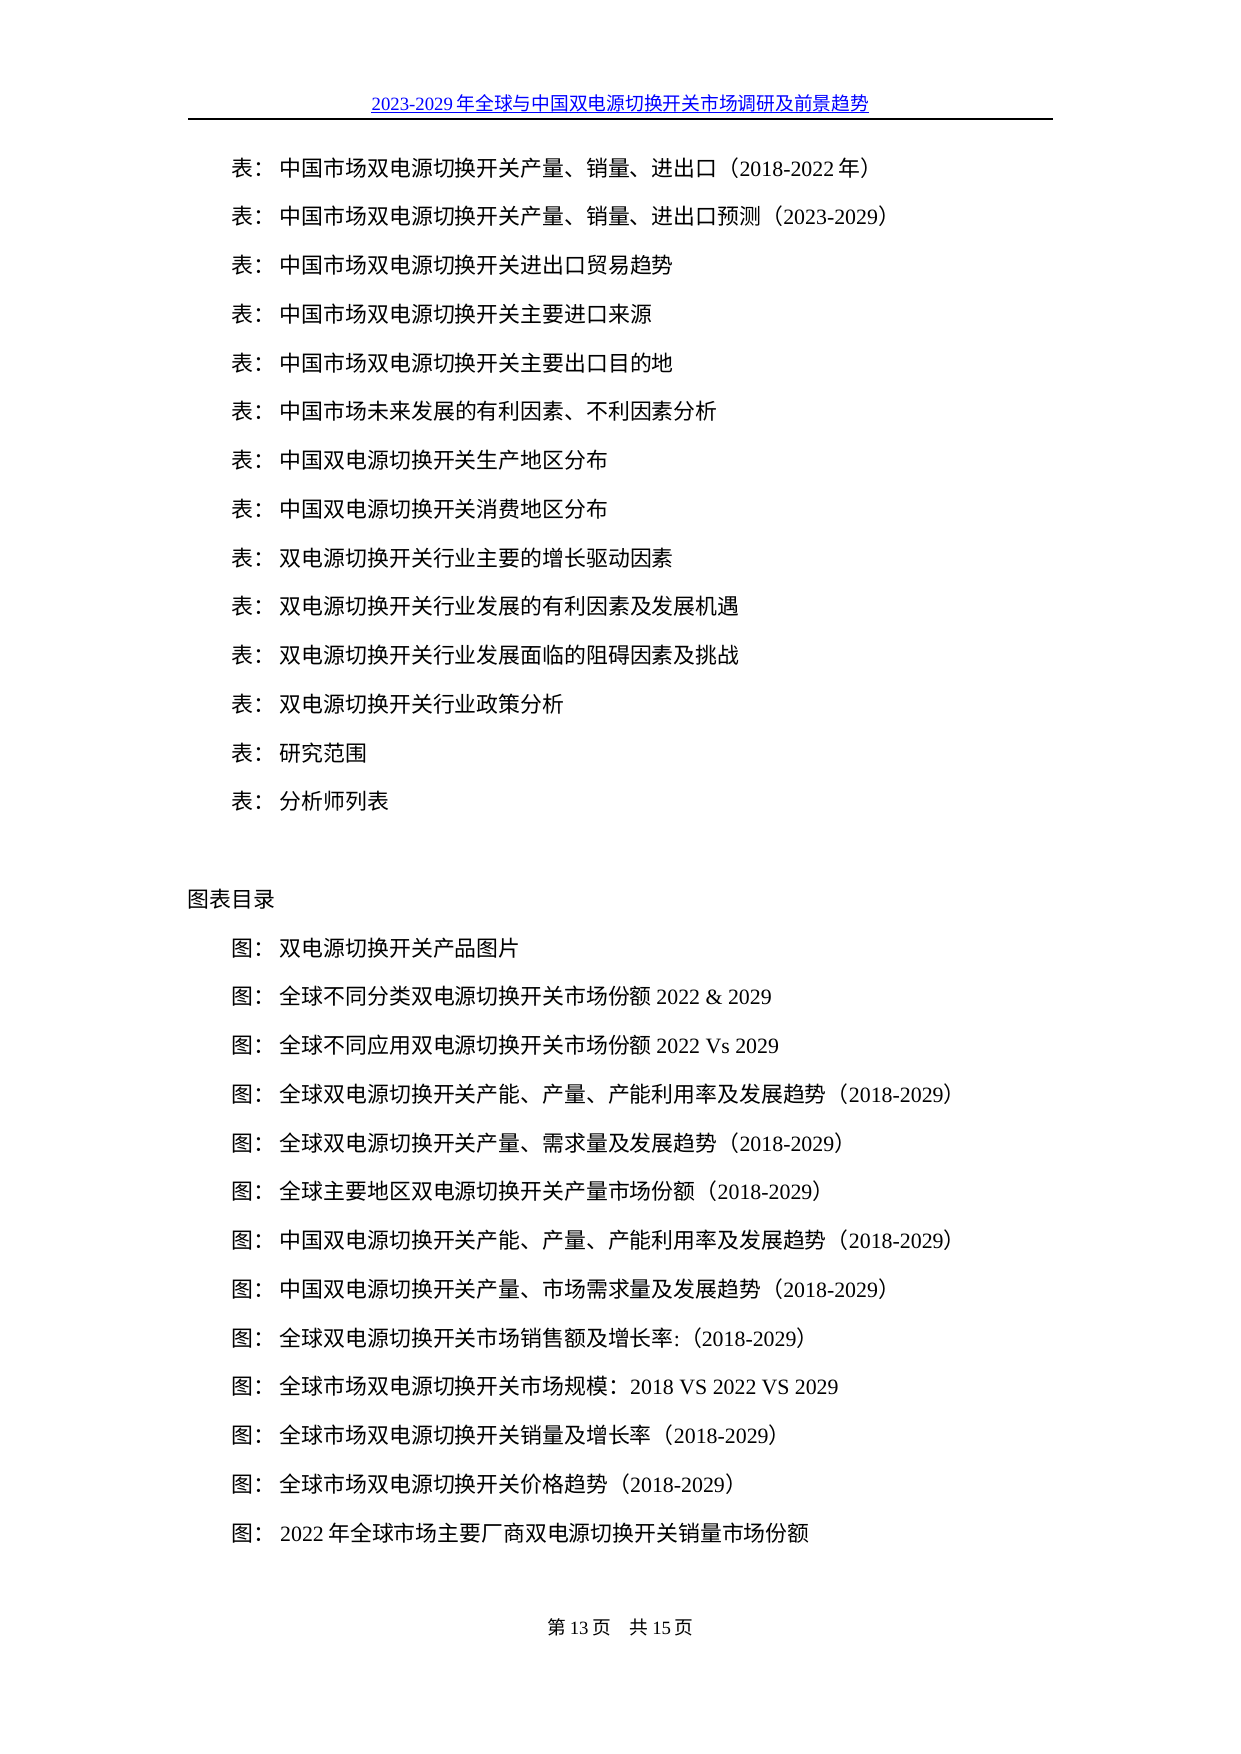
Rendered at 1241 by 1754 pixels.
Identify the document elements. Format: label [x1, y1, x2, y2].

text [187, 150, 1053, 1548]
